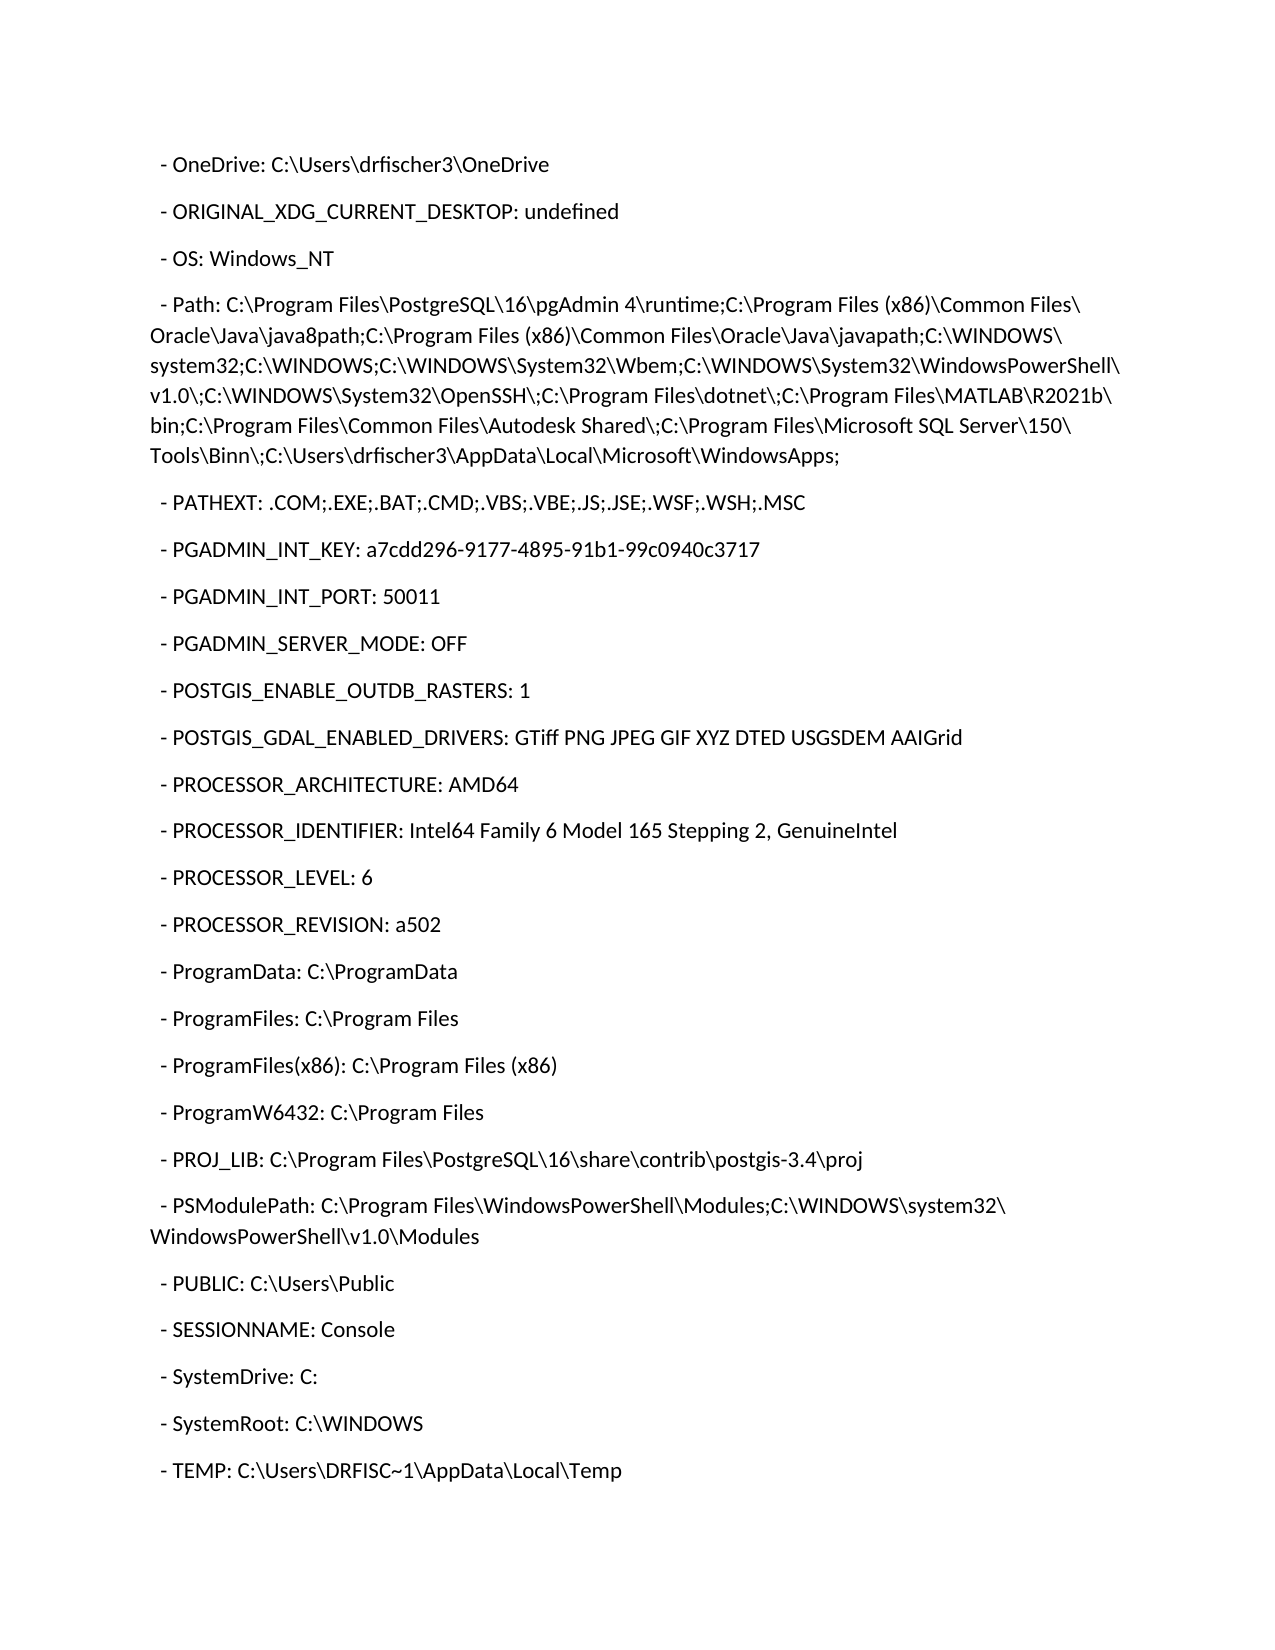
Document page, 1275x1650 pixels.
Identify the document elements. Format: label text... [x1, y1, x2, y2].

text - ProgramData: C:\ProgramData [150, 957, 1125, 985]
text - PATHEXT: .COM;.EXE;.BAT;.CMD;.VBS;.VBE;.JS;.JSE;.WSF;.WSH;.MSC [150, 488, 1125, 517]
text - PROJ_LIB: C:\Program Files\PostgreSQL\16\share\contrib\postgis-3.4\proj [150, 1145, 1125, 1173]
text - ProgramW6432: C:\Program Files [150, 1098, 1125, 1126]
text - PGADMIN_INT_KEY: a7cdd296-9177-4895-91b1-99c0940c3717 [150, 535, 1125, 563]
text - SESSIONNAME: Console [150, 1316, 1125, 1344]
text - TEMP: C:\Users\DRFISC~1\AppData\Local\Temp [150, 1456, 1125, 1484]
text - PROCESSOR_LEVEL: 6 [150, 863, 1125, 892]
text - OneDrive: C:\Users\drfischer3\OneDrive [150, 150, 1125, 178]
text - ProgramFiles(x86): C:\Program Files (x86) [150, 1051, 1125, 1079]
text - OS: Windows_NT [150, 244, 1125, 272]
text - PGADMIN_INT_PORT: 50011 [150, 582, 1125, 610]
text - ProgramFiles: C:\Program Files [150, 1004, 1125, 1032]
text - PSModulePath: C:\Program Files\WindowsPowerShell\Modules;C:\WINDOWS\system32\WindowsPowerShell\v1.0\Modules [150, 1192, 1125, 1250]
text - SystemDrive: C: [150, 1362, 1125, 1391]
text - PUBLIC: C:\Users\Public [150, 1269, 1125, 1297]
text - PROCESSOR_REVISION: a502 [150, 910, 1125, 938]
text - PROCESSOR_IDENTIFIER: Intel64 Family 6 Model 165 Stepping 2, GenuineIntel [150, 817, 1125, 845]
text - POSTGIS_ENABLE_OUTDB_RASTERS: 1 [150, 676, 1125, 704]
text - PROCESSOR_ARCHITECTURE: AMD64 [150, 770, 1125, 798]
text - SystemRoot: C:\WINDOWS [150, 1409, 1125, 1437]
text - Path: C:\Program Files\PostgreSQL\16\pgAdmin 4\runtime;C:\Program Files (x86)\Common Files\Oracle\Java\java8path;C:\Program Files (x86)\Common Files\Oracle\Java\javapath;C:\WINDOWS\system32;C:\WINDOWS;C:\WINDOWS\System32\Wbem;C:\WINDOWS\System32\WindowsPowerShell\v1.0\;C:\WINDOWS\System32\OpenSSH\;C:\Program Files\dotnet\;C:\Program Files\MATLAB\R2021b\bin;C:\Program Files\Common Files\Autodesk Shared\;C:\Program Files\Microsoft SQL Server\150\Tools\Binn\;C:\Users\drfischer3\AppData\Local\Microsoft\WindowsApps; [150, 291, 1125, 470]
text - PGADMIN_SERVER_MODE: OFF [150, 629, 1125, 657]
text - POSTGIS_GDAL_ENABLED_DRIVERS: GTiff PNG JPEG GIF XYZ DTED USGSDEM AAIGrid [150, 723, 1125, 751]
text - ORIGINAL_XDG_CURRENT_DESKTOP: undefined [150, 197, 1125, 225]
